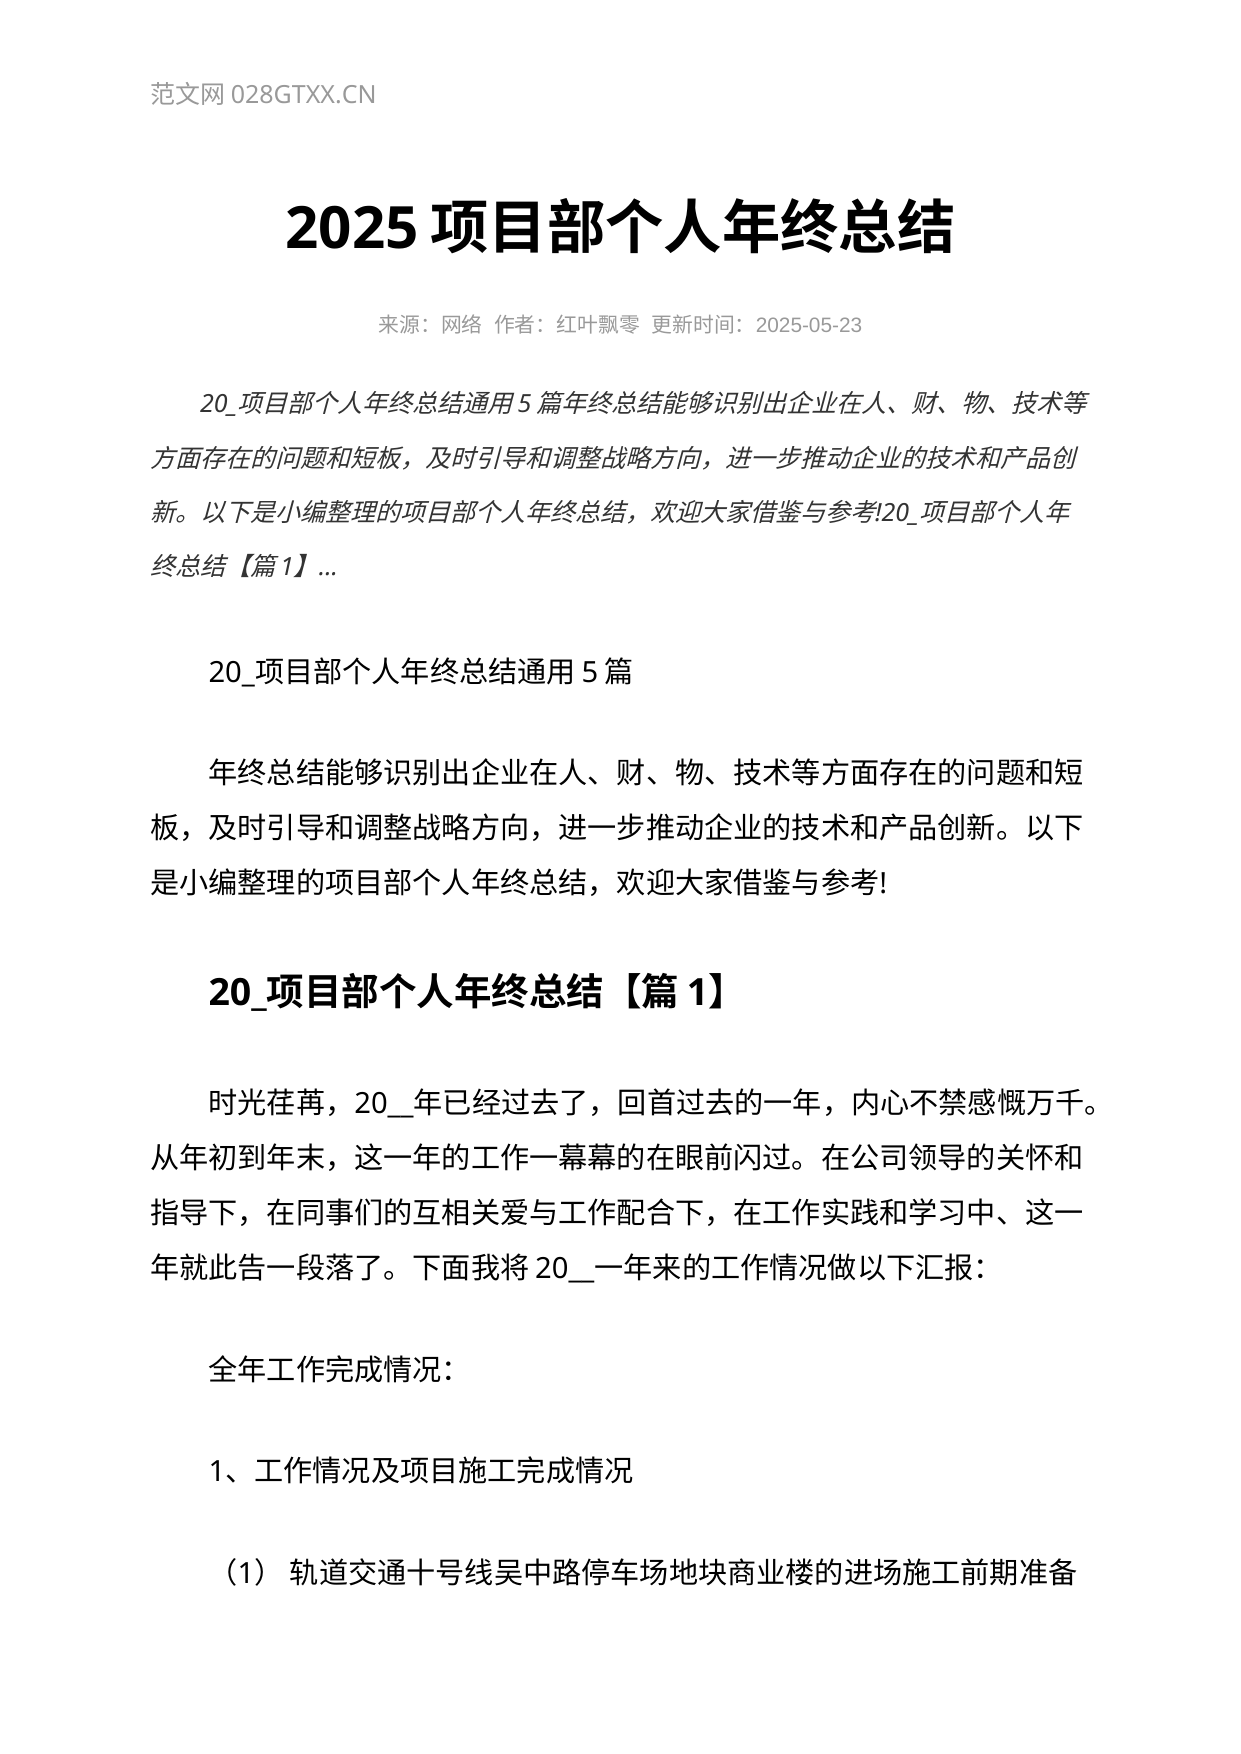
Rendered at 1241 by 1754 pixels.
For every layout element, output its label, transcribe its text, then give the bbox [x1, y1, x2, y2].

subtitle 2025项目部个人年终总结 [150, 181, 1090, 266]
text 来源：网络 作者：红叶飘零 更新时间：2025-05-23 [150, 313, 1090, 337]
text 时光荏苒，20__年已经过去了，回首过去的一年，内心不禁感慨万千。从年初到年末，这一年的工作一幕幕的在眼前闪过。在公司领导的关怀和指导下，在同事们的互相关爱与工作配合下，在工作实践和学习中、这一年就此告一段落了。下面我将20__一年来的工作情况做以下汇报： [150, 1079, 1090, 1287]
text 20_项目部个人年终总结【篇1】 [150, 962, 1090, 1016]
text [150, 1550, 1090, 1592]
text 20_项目部个人年终总结通用5篇年终总结能够识别出企业在人、财、物、技术等方面存在的问题和短板，及时引导和调整战略方向，进一步推动企业的技术和产品创新。以下是小编整理的项目部个人年终总结，欢迎大家借鉴与参考!20_项目部个人年终总结【篇1】... [150, 384, 1090, 583]
text 20_项目部个人年终总结通用5篇 [150, 648, 1090, 691]
text 1、工作情况及项目施工完成情况 [150, 1448, 1090, 1490]
text 年终总结能够识别出企业在人、财、物、技术等方面存在的问题和短板，及时引导和调整战略方向，进一步推动企业的技术和产品创新。以下是小编整理的项目部个人年终总结，欢迎大家借鉴与参考! [150, 750, 1090, 902]
text 全年工作完成情况： [150, 1346, 1090, 1388]
